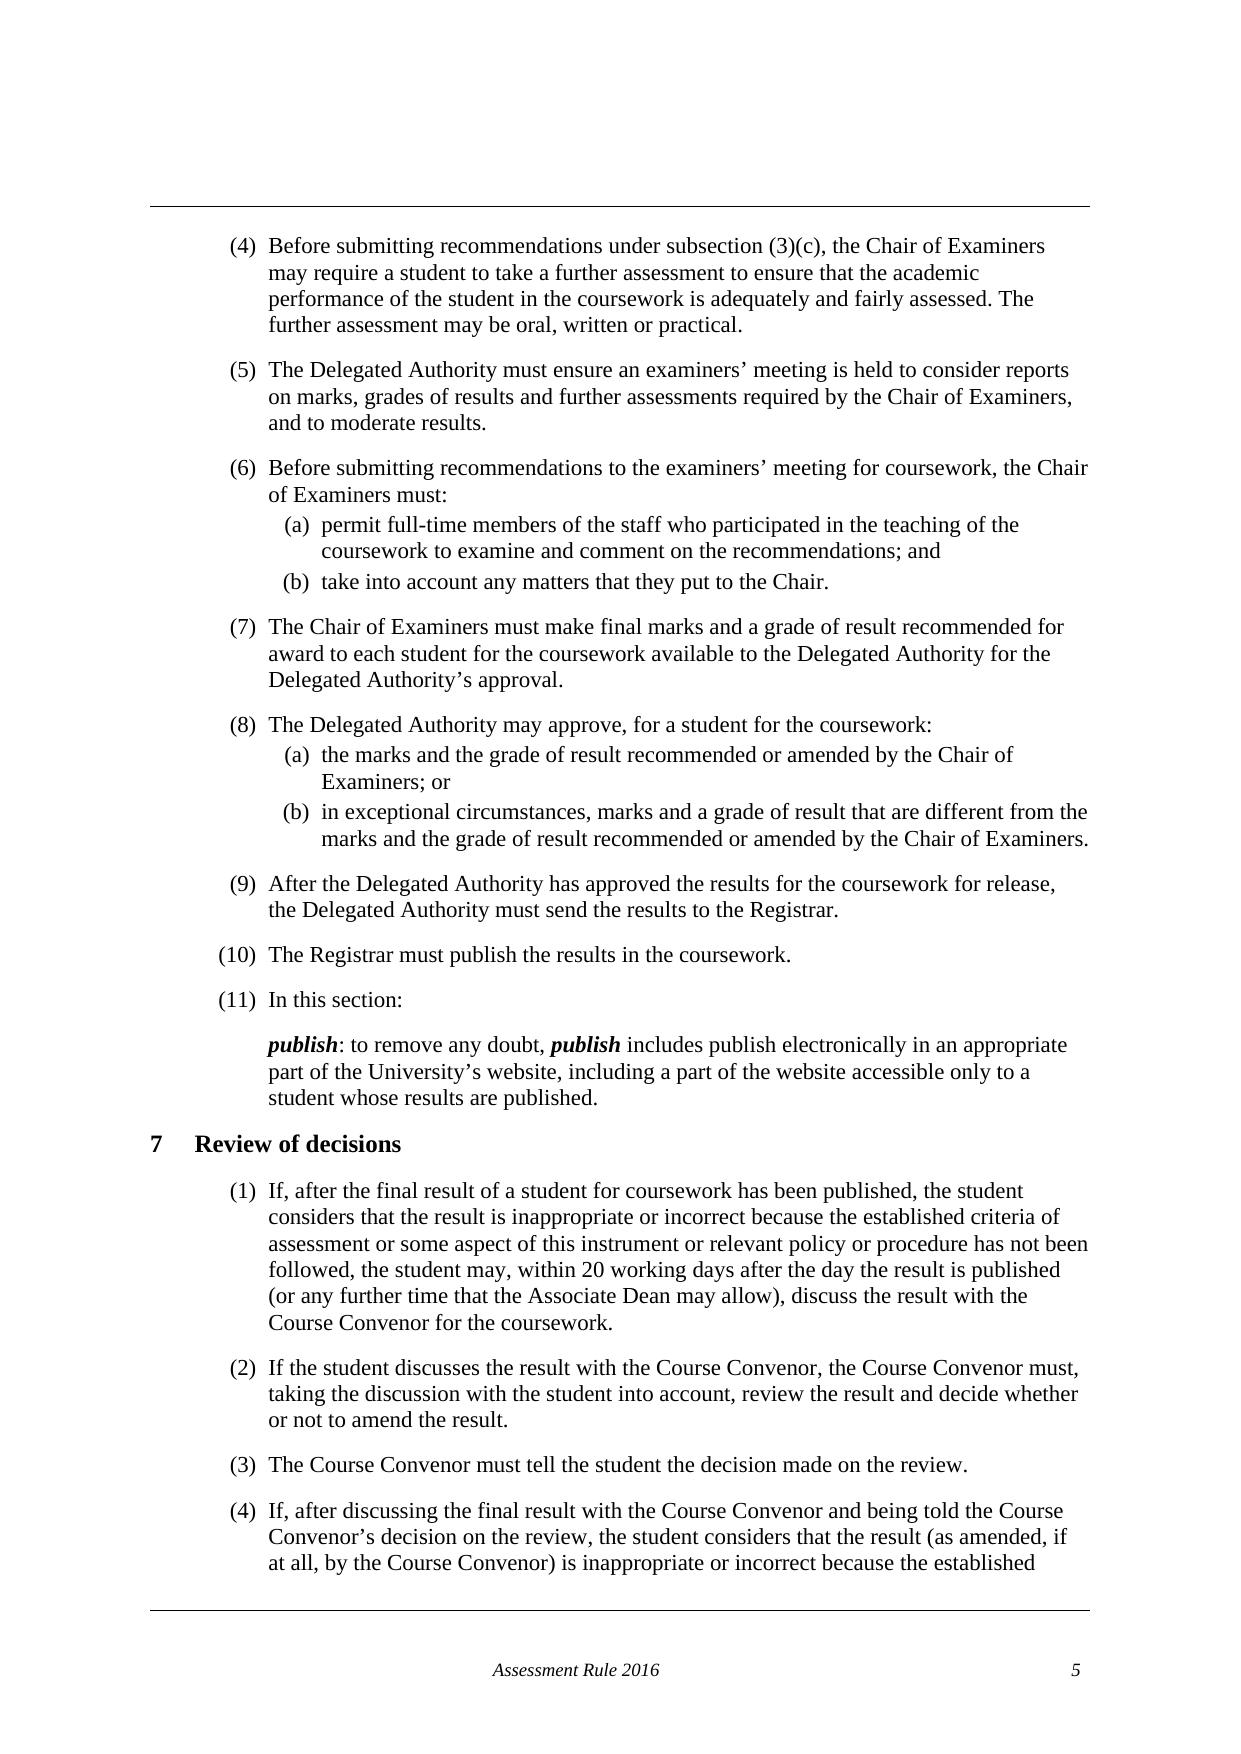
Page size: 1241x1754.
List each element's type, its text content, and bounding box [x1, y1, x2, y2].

subtitle If the student discusses the result with the Course Convenor, the Course Convenor must, taking the discussion with the student into account, review the result and decide whether or not to amend the result. [256, 1354, 1090, 1433]
subtitle permit full-time members of the staff who participated in the teaching of the coursework to examine and comment on the recommendations; and [309, 511, 1090, 564]
subtitle take into account any matters that they put to the Chair. [309, 568, 1090, 594]
subtitle The Course Convenor must tell the student the decision made on the review. [256, 1452, 1090, 1478]
subtitle If, after the final result of a student for coursework has been published, the student considers that the result is inappropriate or incorrect because the established criteria of assessment or some aspect of this instrument or relevant policy or procedure has not been followed, the student may, within 20 working days after the day the result is published (or any further time that the Associate Dean may allow), discuss the result with the Course Convenor for the coursework. [256, 1177, 1090, 1335]
subtitle Before submitting recommendations to the examiners’ meeting for coursework, the Chair of Examiners must: [256, 454, 1090, 507]
subtitle in exceptional circumstances, marks and a grade of result that are different from the marks and the grade of result recommended or amended by the Chair of Examiners. [309, 798, 1090, 851]
subtitle Before submitting recommendations under subsection (3)(c), the Chair of Examiners may require a student to take a further assessment to ensure that the academic performance of the student in the coursework is adequately and fairly assessed. The further assessment may be oral, written or practical. [256, 232, 1090, 338]
subtitle The Registrar must publish the results in the coursework. [256, 941, 1090, 968]
subtitle In this section: [256, 986, 1090, 1013]
subtitle The Delegated Authority may approve, for a student for the coursework: [256, 711, 1090, 737]
subtitle The Delegated Authority must ensure an examiners’ meeting is held to consider reports on marks, grades of results and further assessments required by the Chair of Examiners, and to moderate results. [256, 357, 1090, 436]
subtitle the marks and the grade of result recommended or amended by the Chair of Examiners; or [309, 742, 1090, 794]
subtitle Review of decisions [150, 1129, 1090, 1158]
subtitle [256, 1497, 1090, 1576]
subtitle After the Delegated Authority has approved the results for the coursework for release, the Delegated Authority must send the results to the Registrar. [256, 870, 1090, 923]
text publish: to remove any doubt, publish includes publish electronically in an appropriate part of the University’s website, including a part of the website accessible only to a student whose results are published. [268, 1032, 1090, 1111]
subtitle The Chair of Examiners must make final marks and a grade of result recommended for award to each student for the coursework available to the Delegated Authority for the Delegated Authority’s approval. [256, 613, 1090, 692]
